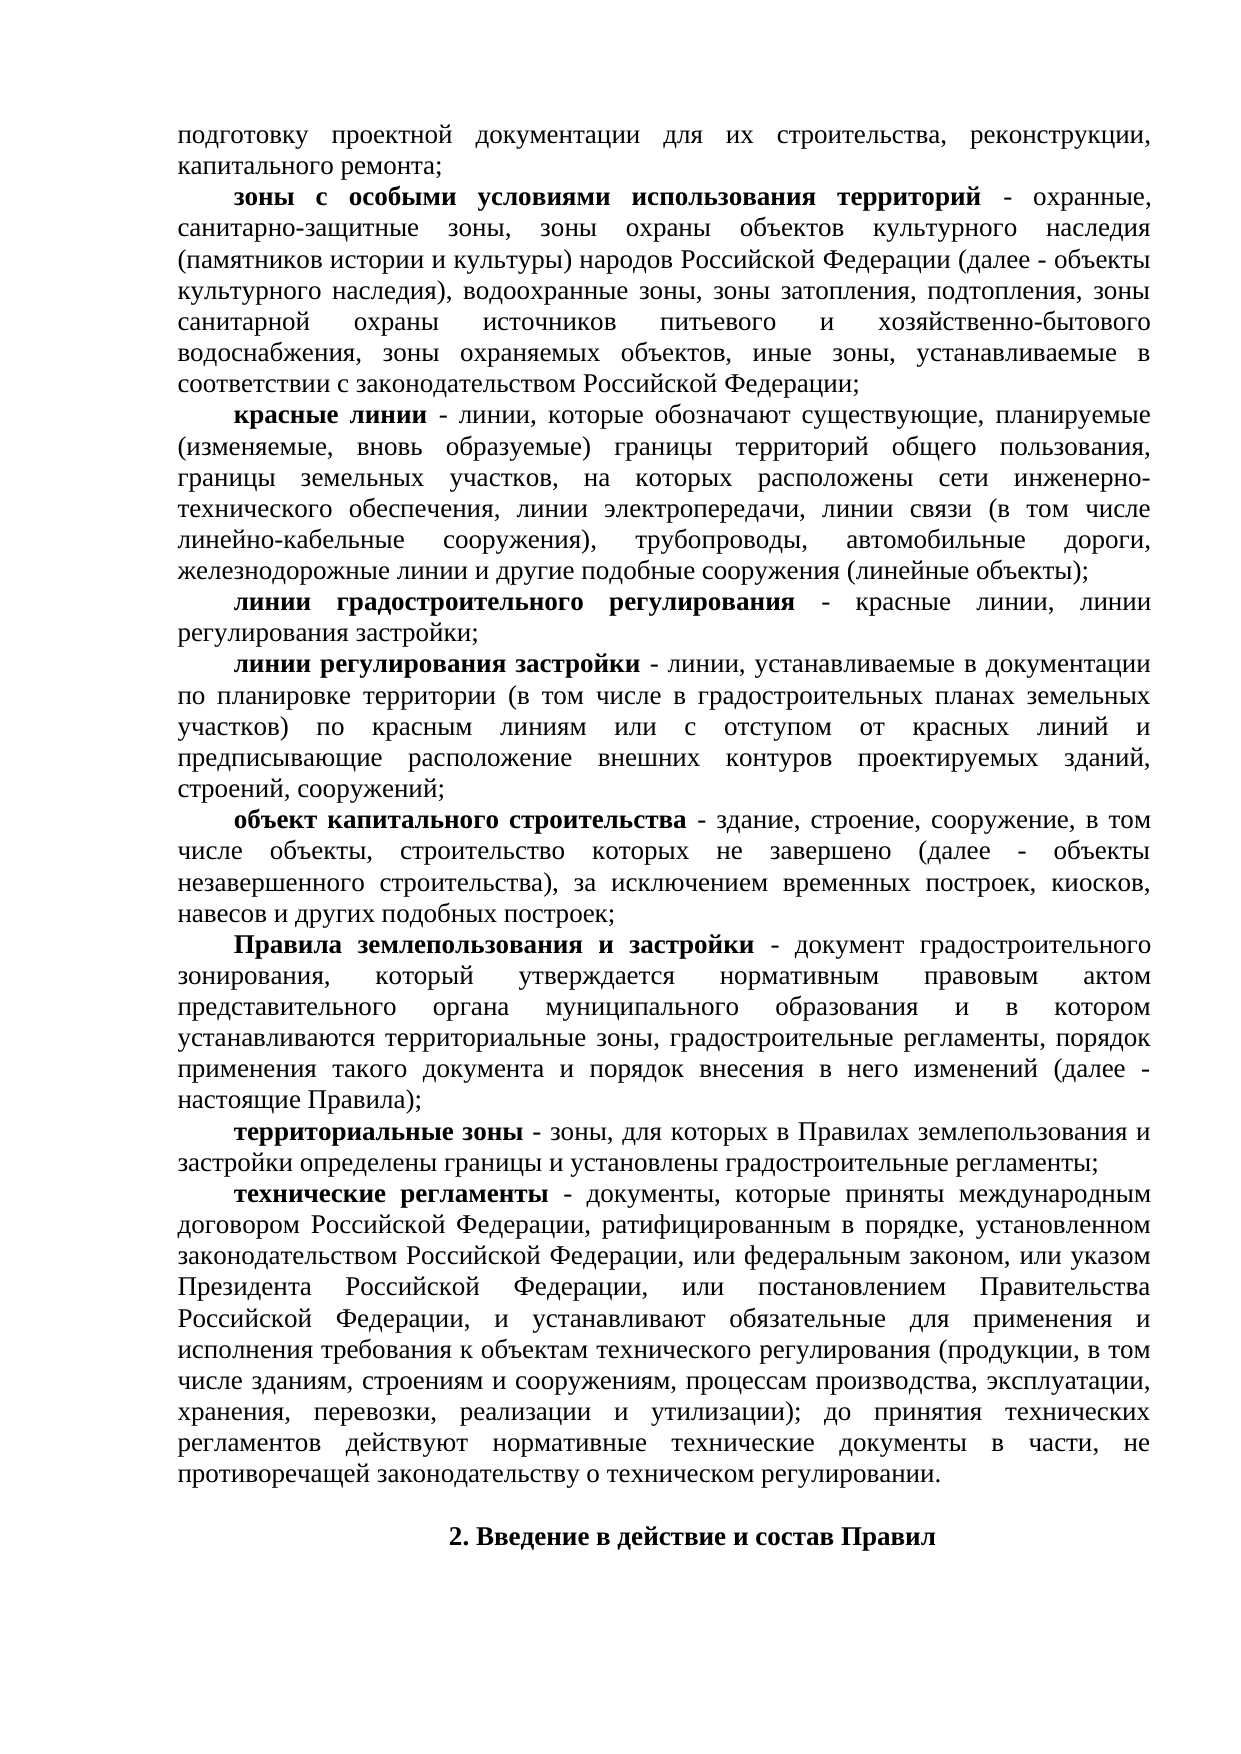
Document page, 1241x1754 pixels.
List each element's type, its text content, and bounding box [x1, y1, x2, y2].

text красные линии - линии, которые обозначают существующие, планируемые (изменяемые, вновь образуемые) границы территорий общего пользования, границы земельных участков, на которых расположены сети инженерно-технического обеспечения, линии электропередачи, линии связи (в том числе линейно-кабельные сооружения), трубопроводы, автомобильные дороги, железнодорожные линии и другие подобные сооружения (линейные объекты); [177, 398, 1152, 585]
text Правила землепользования и застройки - документ градостроительного зонирования, который утверждается нормативным правовым актом представительного органа муниципального образования и в котором устанавливаются территориальные зоны, градостроительные регламенты, порядок применения такого документа и порядок внесения в него изменений (далее - настоящие Правила); [177, 928, 1152, 1115]
text технические регламенты - документы, которые приняты международным договором Российской Федерации, ратифицированным в порядке, установленном законодательством Российской Федерации, или федеральным законом, или указом Президента Российской Федерации, или постановлением Правительства Российской Федерации, и устанавливают обязательные для применения и исполнения требования к объектам технического регулирования (продукции, в том числе зданиям, строениям и сооружениям, процессам производства, эксплуатации, хранения, перевозки, реализации и утилизации); до принятия технических регламентов действуют нормативные технические документы в части, не противоречащей законодательству о техническом регулировании. [177, 1177, 1152, 1488]
text зоны с особыми условиями использования территорий - охранные, санитарно-защитные зоны, зоны охраны объектов культурного наследия (памятников истории и культуры) народов Российской Федерации (далее - объекты культурного наследия), водоохранные зоны, зоны затопления, подтопления, зоны санитарной охраны источников питьевого и хозяйственно-бытового водоснабжения, зоны охраняемых объектов, иные зоны, устанавливаемые в соответствии с законодательством Российской Федерации; [177, 180, 1152, 398]
text объект капитального строительства - здание, строение, сооружение, в том числе объекты, строительство которых не завершено (далее - объекты незавершенного строительства), за исключением временных построек, киосков, навесов и других подобных построек; [177, 803, 1152, 928]
text линии регулирования застройки - линии, устанавливаемые в документации по планировке территории (в том числе в градостроительных планах земельных участков) по красным линиям или с отступом от красных линий и предписывающие расположение внешних контуров проектируемых зданий, строений, сооружений; [177, 648, 1152, 803]
text 2. Введение в действие и состав Правил [177, 1520, 1152, 1551]
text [177, 118, 1152, 180]
text линии градостроительного регулирования - красные линии, линии регулирования застройки; [177, 585, 1152, 648]
text территориальные зоны - зоны, для которых в Правилах землепользования и застройки определены границы и установлены градостроительные регламенты; [177, 1115, 1152, 1177]
